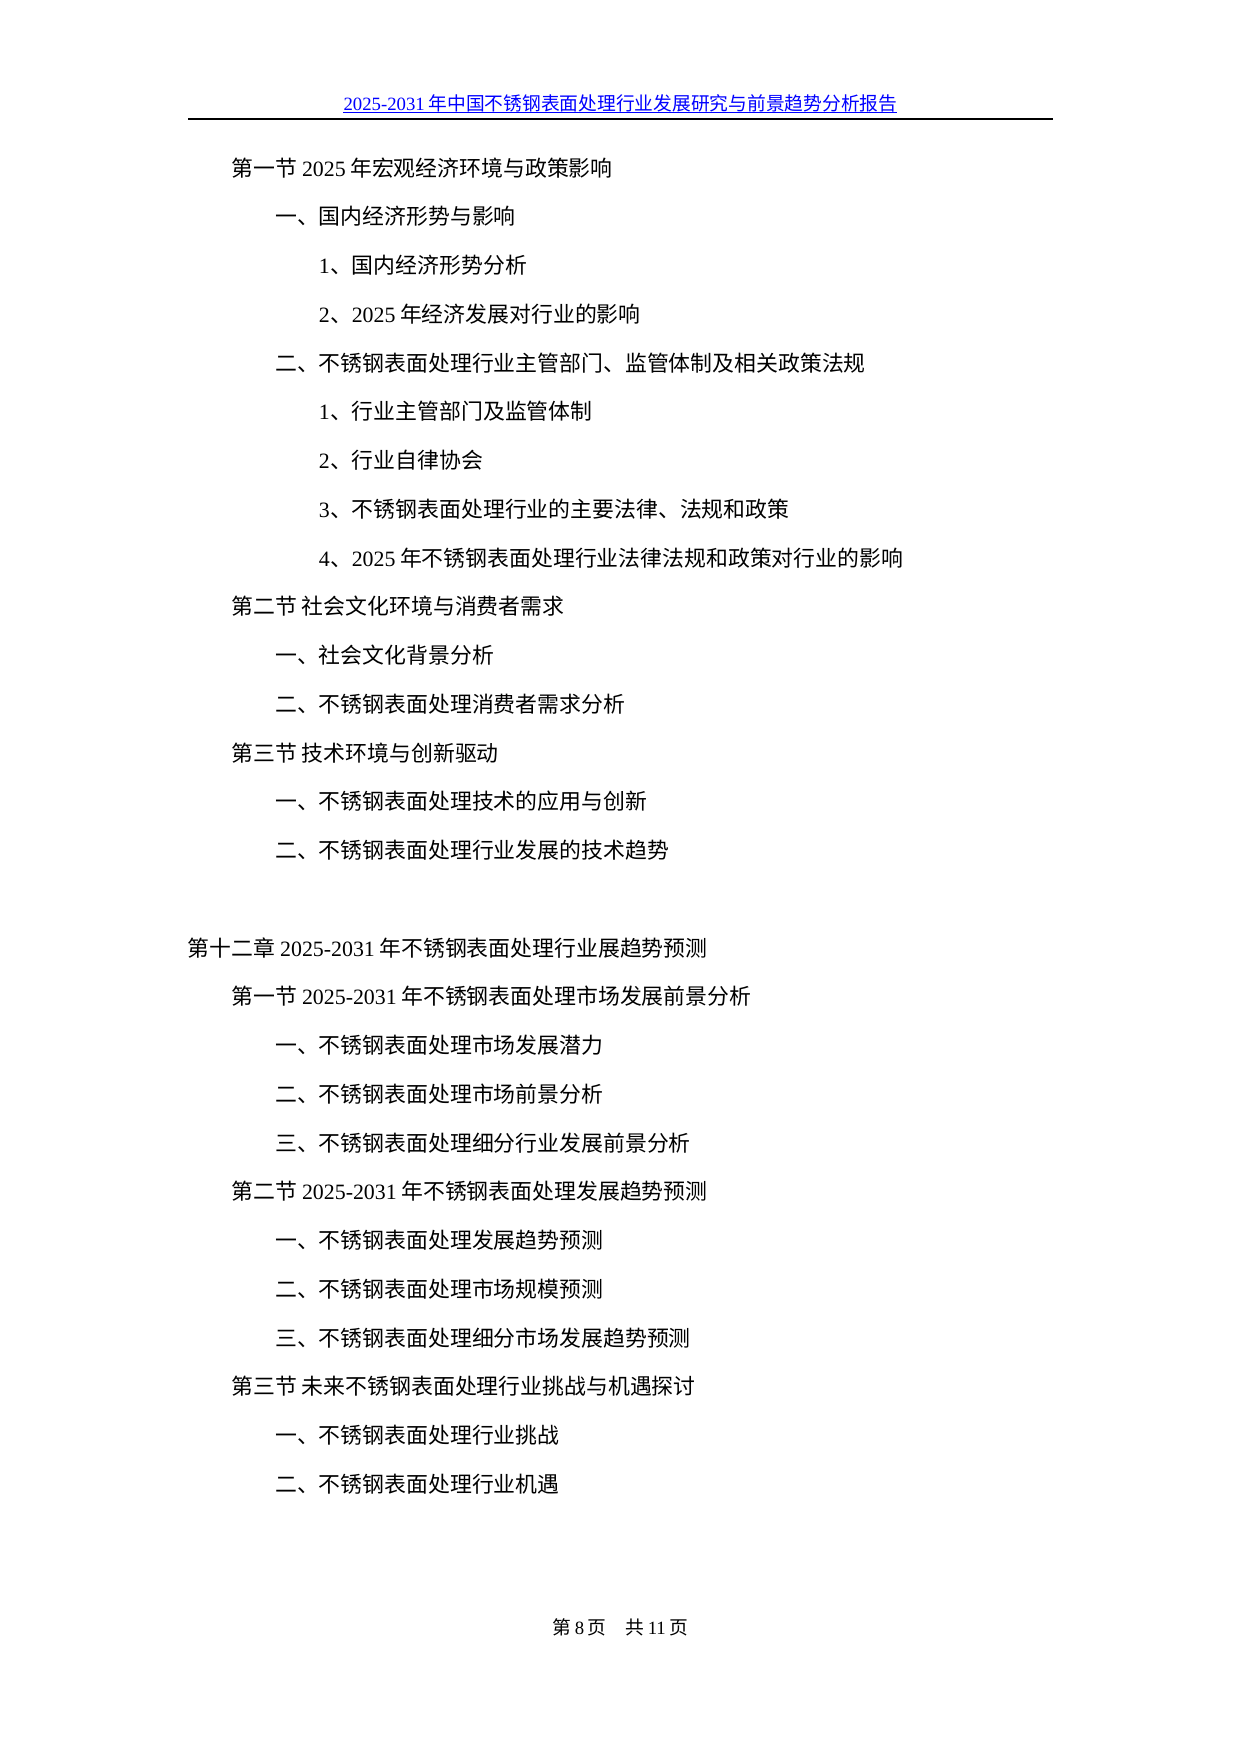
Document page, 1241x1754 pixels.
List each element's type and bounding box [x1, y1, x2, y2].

text [187, 150, 1053, 1499]
